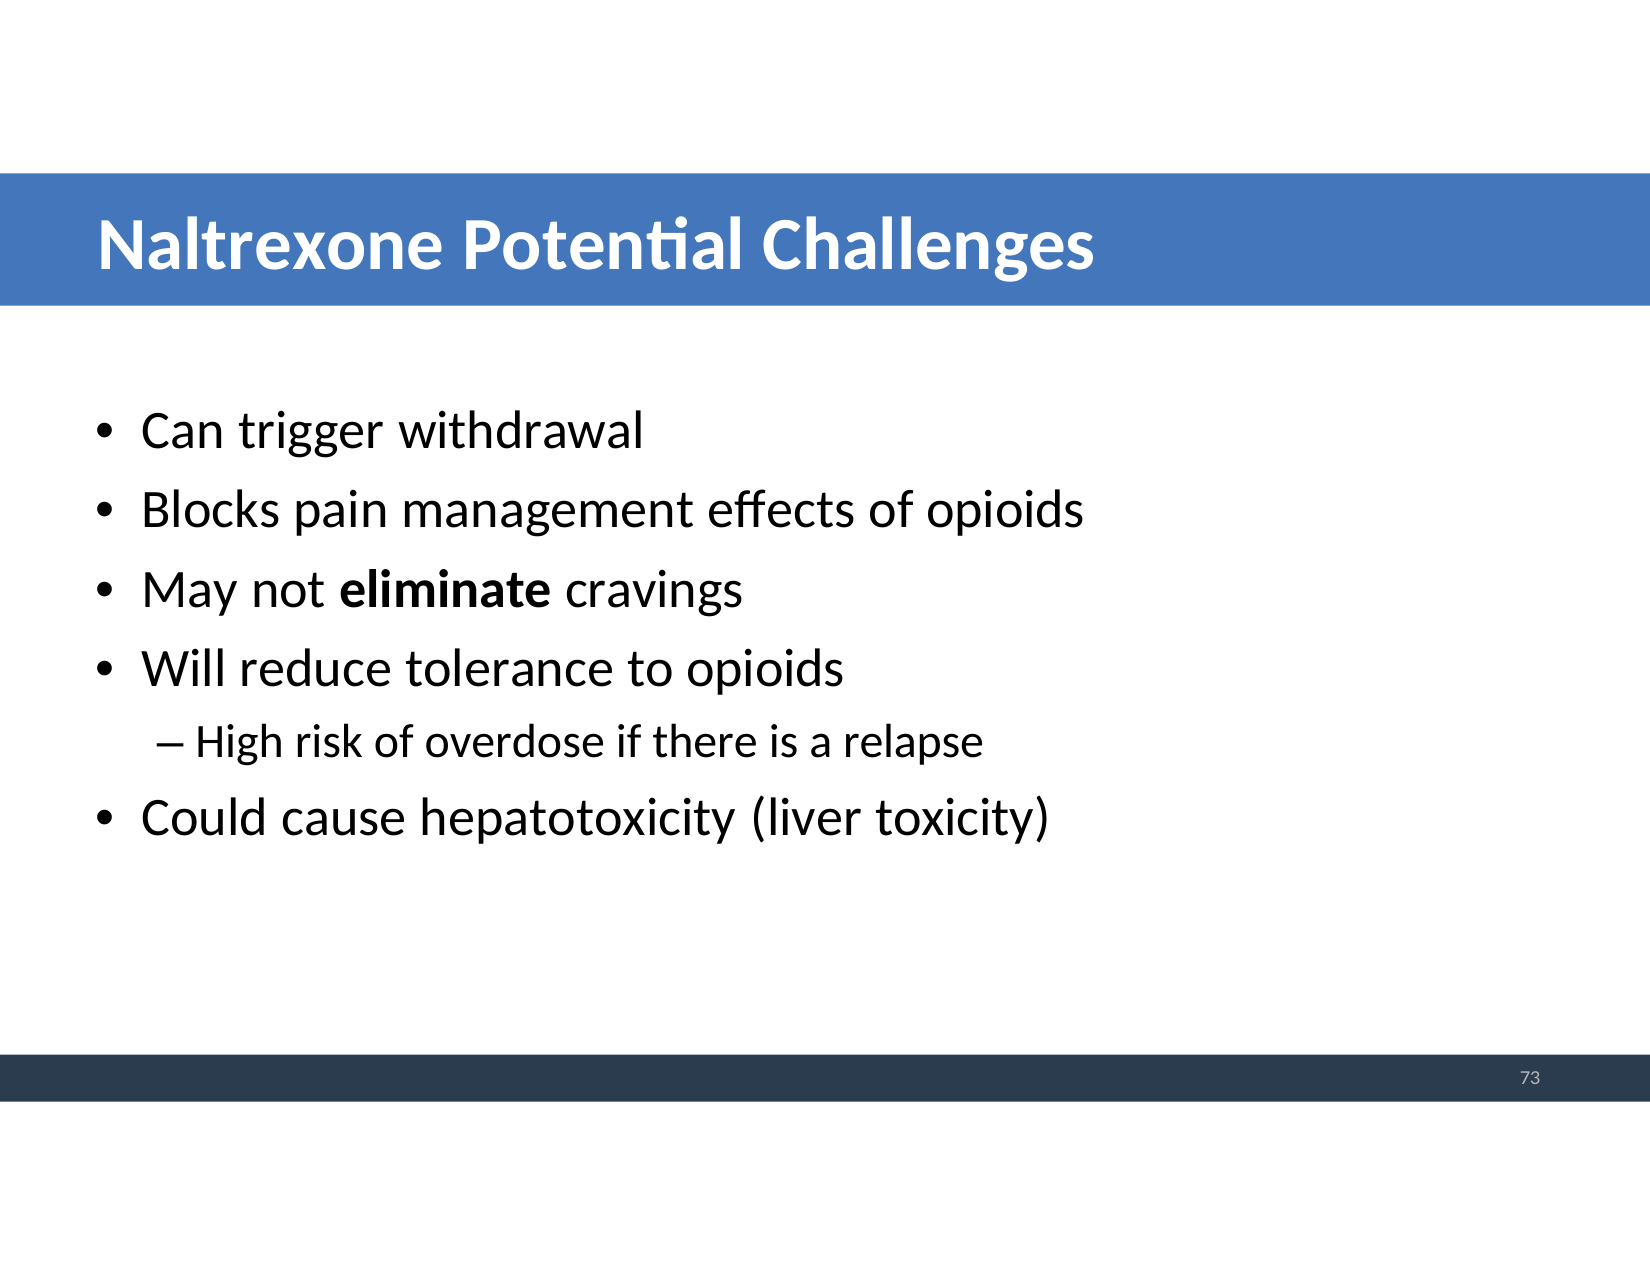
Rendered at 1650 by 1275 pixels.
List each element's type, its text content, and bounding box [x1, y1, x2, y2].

list May not eliminate cravings [95, 554, 1650, 621]
list High risk of overdose if there is a relapse [157, 711, 1650, 769]
list Can trigger withdrawal [95, 396, 1650, 462]
list Blocks pain management effects of opioids [95, 475, 1650, 541]
list Could cause hepatotoxicity (liver toxicity) [95, 782, 1650, 848]
list Will reduce tolerance to opioids [95, 634, 1650, 700]
